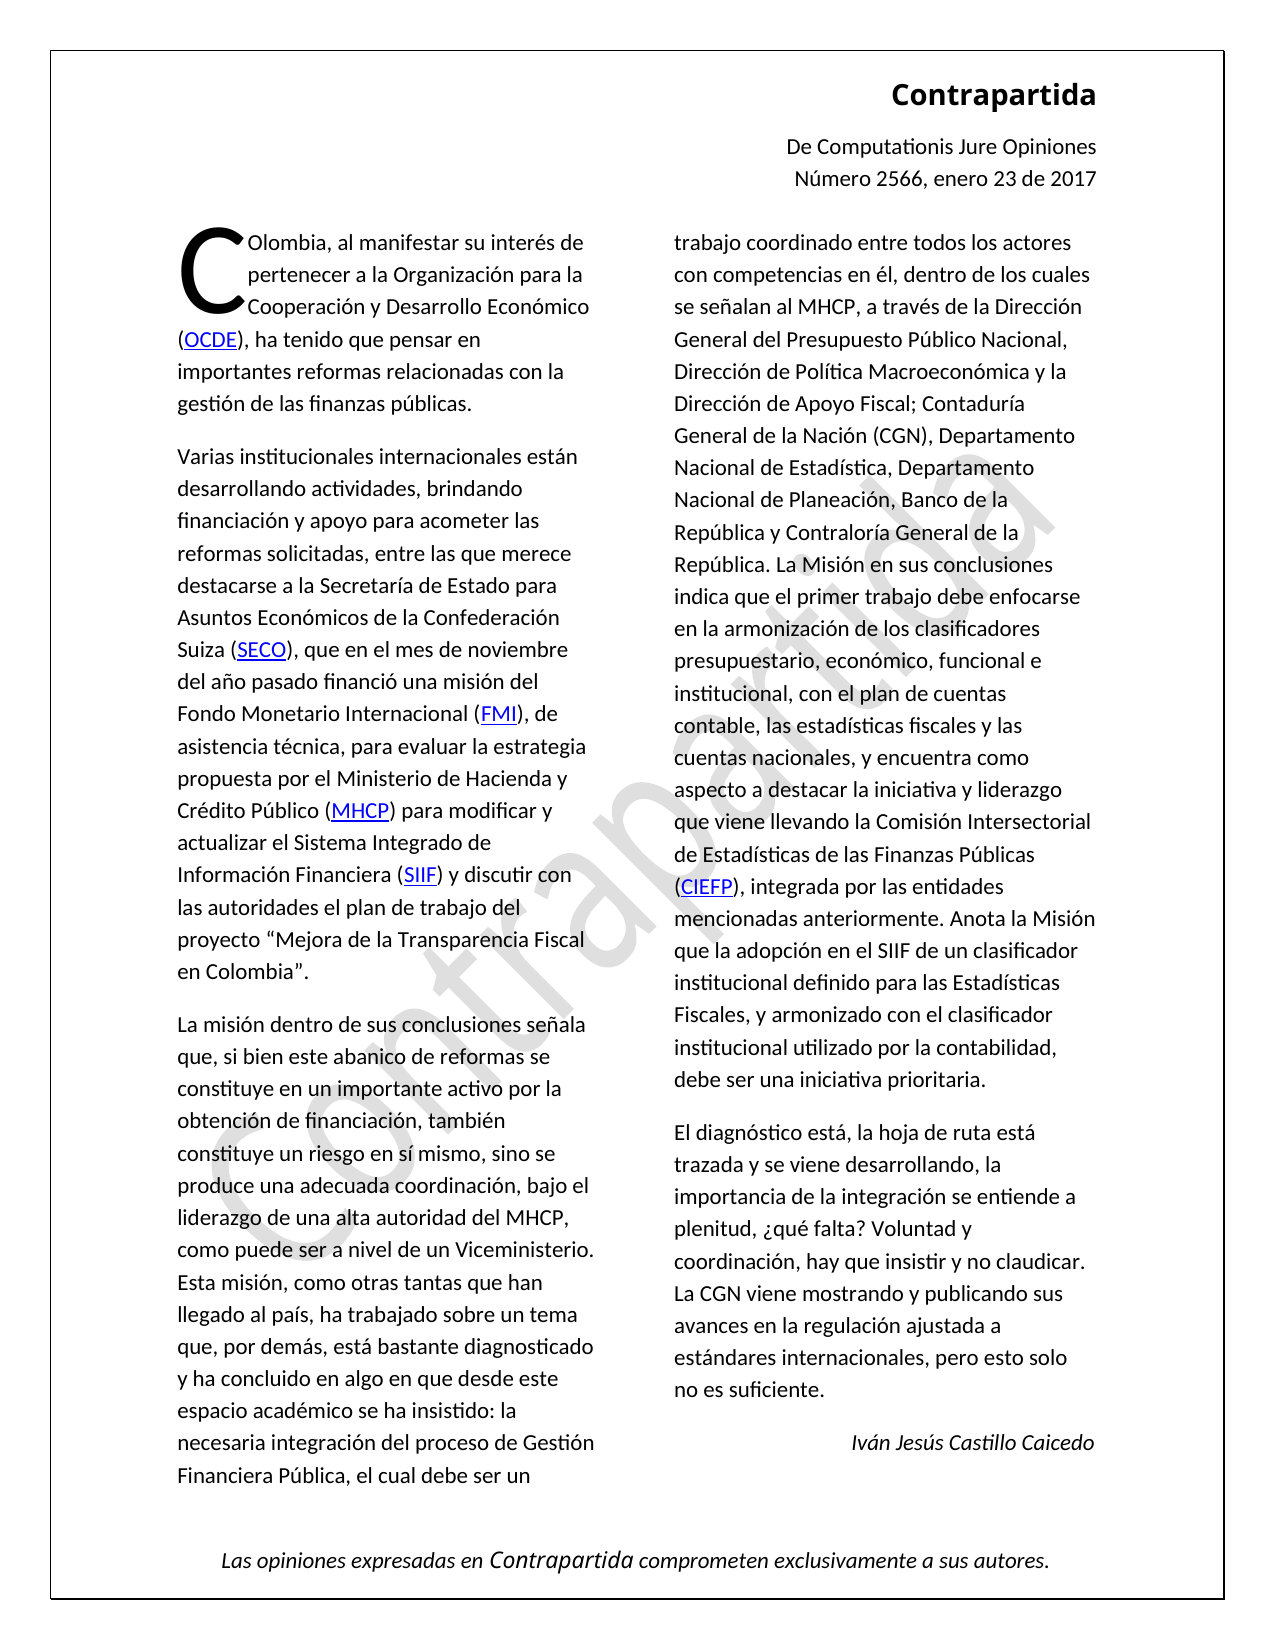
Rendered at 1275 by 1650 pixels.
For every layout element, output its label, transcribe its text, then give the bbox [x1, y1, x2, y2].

text La misión dentro de sus conclusiones señala que, si bien este abanico de reformas se constituye en un importante activo por la obtención de financiación, también constituye un riesgo en sí mismo, sino se produce una adecuada coordinación, bajo el liderazgo de una alta autoridad del MHCP, como puede ser a nivel de un Viceministerio. Esta misión, como otras tantas que han llegado al país, ha trabajado sobre un tema que, por demás, está bastante diagnosticado y ha concluido en algo en que desde este espacio académico se ha insistido: la necesaria integración del proceso de Gestión Financiera Pública, el cual debe ser un trabajo coordinado entre todos los actores con competencias en él, dentro de los cuales se señalan al MHCP, a través de la Dirección General del Presupuesto Público Nacional, Dirección de Política Macroeconómica y la Dirección de Apoyo Fiscal; Contaduría General de la Nación (CGN), Departamento Nacional de Estadística, Departamento Nacional de Planeación, Banco de la República y Contraloría General de la República. La Misión en sus conclusiones indica que el primer trabajo debe enfocarse en la armonización de los clasificadores presupuestario, económico, funcional e institucional, con el plan de cuentas contable, las estadísticas fiscales y las cuentas nacionales, y encuentra como aspecto a destacar la iniciativa y liderazgo que viene llevando la Comisión Intersectorial de Estadísticas de las Finanzas Públicas (CIEFP), integrada por las entidades mencionadas anteriormente. Anota la Misión que la adopción en el SIIF de un clasificador institucional definido para las Estadísticas Fiscales, y armonizado con el clasificador institucional utilizado por la contabilidad, debe ser una iniciativa prioritaria. [674, 228, 1097, 1093]
text El diagnóstico está, la hoja de ruta está trazada y se viene desarrollando, la importancia de la integración se entiende a plenitud, ¿qué falta? Voluntad y coordinación, hay que insistir y no claudicar. La CGN viene mostrando y publicando sus avances en la regulación ajustada a estándares internacionales, pero esto solo no es suficiente. [674, 1118, 1097, 1403]
text Varias institucionales internacionales están desarrollando actividades, brindando financiación y apoyo para acometer las reformas solicitadas, entre las que merece destacarse a la Secretaría de Estado para Asuntos Económicos de la Confederación Suiza (SECO), que en el mes de noviembre del año pasado financió una misión del Fondo Monetario Internacional (FMI), de asistencia técnica, para evaluar la estrategia propuesta por el Ministerio de Hacienda y Crédito Público (MHCP) para modificar y actualizar el Sistema Integrado de Información Financiera (SIIF) y discutir con las autoridades el plan de trabajo del proyecto “Mejora de la Transparencia Fiscal en Colombia”. [177, 442, 600, 985]
text Iván Jesús Castillo Caicedo [674, 1428, 1097, 1457]
text La misión dentro de sus conclusiones señala que, si bien este abanico de reformas se constituye en un importante activo por la obtención de financiación, también constituye un riesgo en sí mismo, sino se produce una adecuada coordinación, bajo el liderazgo de una alta autoridad del MHCP, como puede ser a nivel de un Viceministerio. Esta misión, como otras tantas que han llegado al país, ha trabajado sobre un tema que, por demás, está bastante diagnosticado y ha concluido en algo en que desde este espacio académico se ha insistido: la necesaria integración del proceso de Gestión Financiera Pública, el cual debe ser un trabajo coordinado entre todos los actores con competencias en él, dentro de los cuales se señalan al MHCP, a través de la Dirección General del Presupuesto Público Nacional, Dirección de Política Macroeconómica y la Dirección de Apoyo Fiscal; Contaduría General de la Nación (CGN), Departamento Nacional de Estadística, Departamento Nacional de Planeación, Banco de la República y Contraloría General de la República. La Misión en sus conclusiones indica que el primer trabajo debe enfocarse en la armonización de los clasificadores presupuestario, económico, funcional e institucional, con el plan de cuentas contable, las estadísticas fiscales y las cuentas nacionales, y encuentra como aspecto a destacar la iniciativa y liderazgo que viene llevando la Comisión Intersectorial de Estadísticas de las Finanzas Públicas (CIEFP), integrada por las entidades mencionadas anteriormente. Anota la Misión que la adopción en el SIIF de un clasificador institucional definido para las Estadísticas Fiscales, y armonizado con el clasificador institucional utilizado por la contabilidad, debe ser una iniciativa prioritaria. [177, 1010, 600, 1489]
text Olombia, al manifestar su interés de pertenecer a la Organización para la Cooperación y Desarrollo Económico (OCDE), ha tenido que pensar en importantes reformas relacionadas con la gestión de las finanzas públicas. [177, 228, 600, 417]
